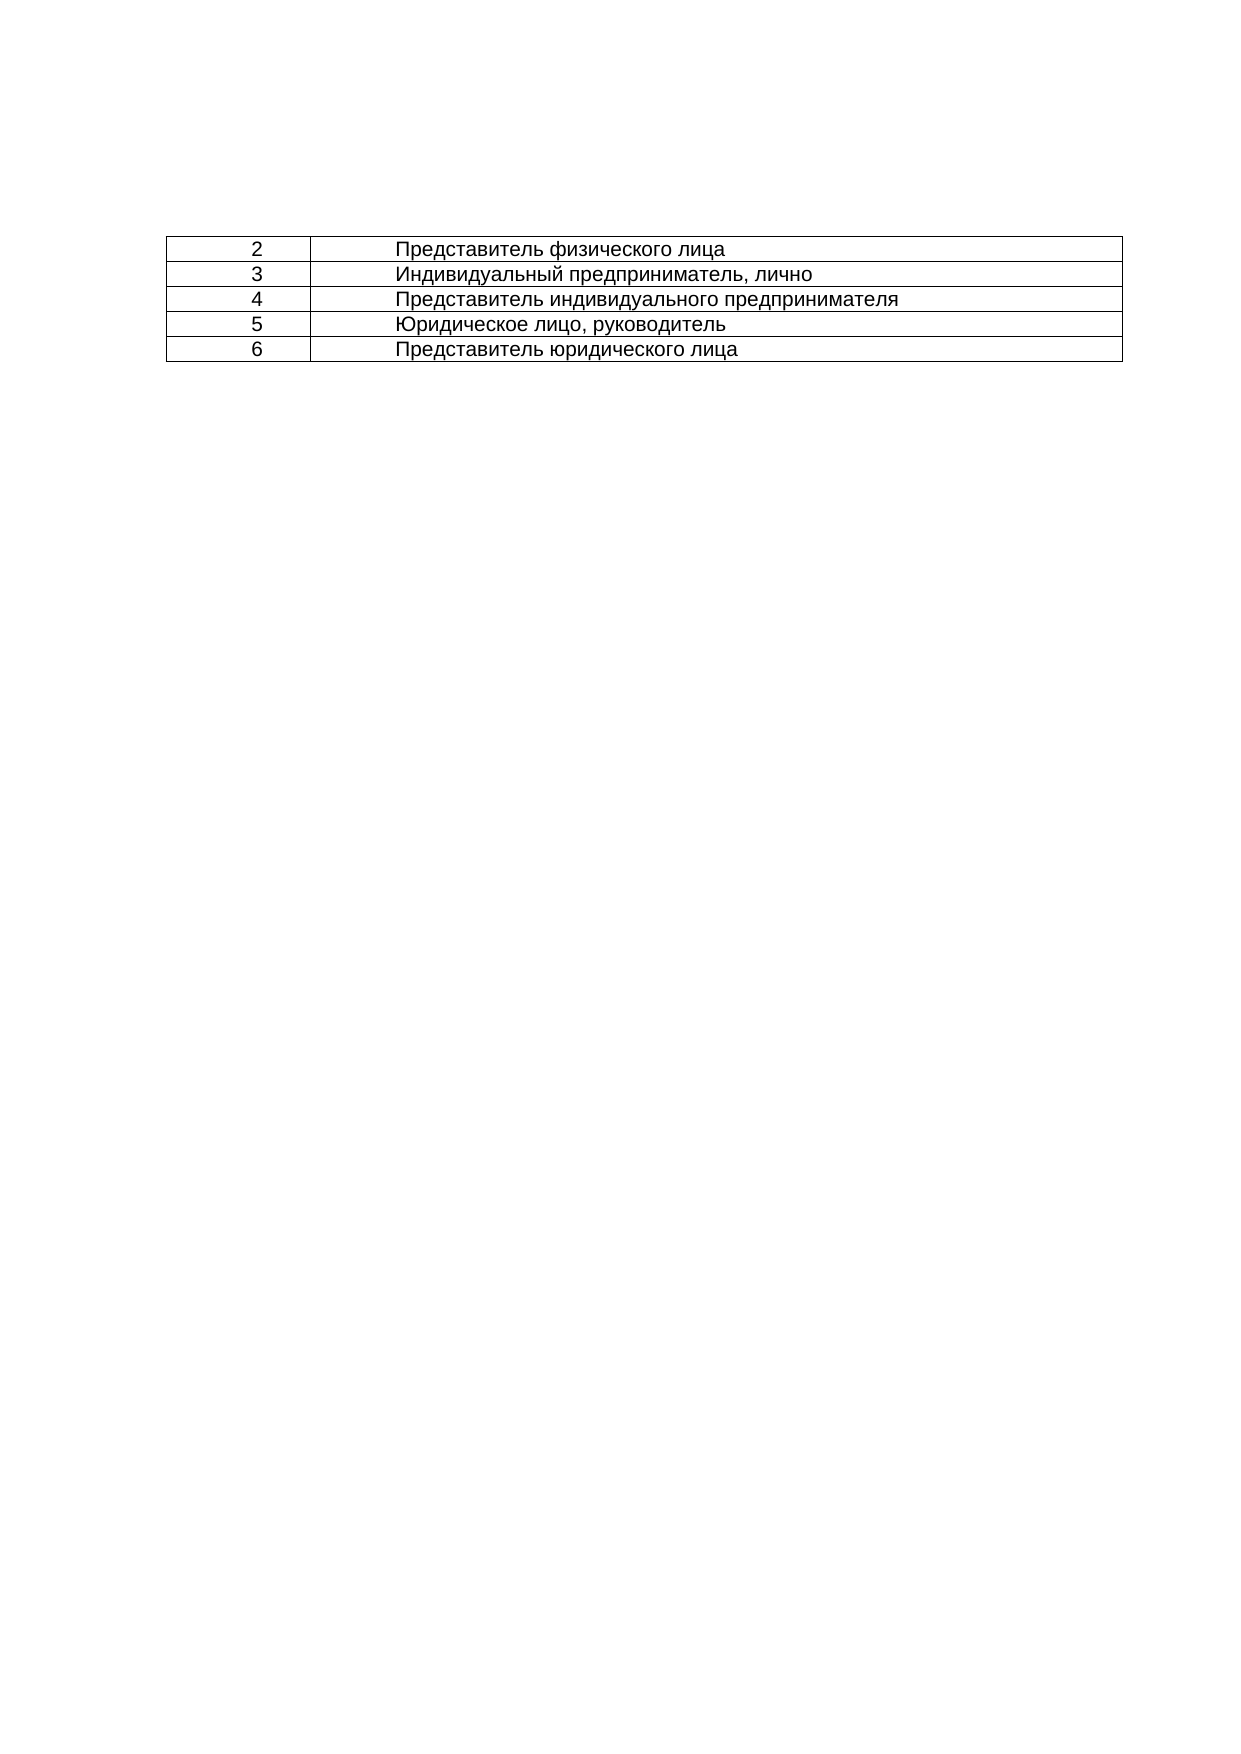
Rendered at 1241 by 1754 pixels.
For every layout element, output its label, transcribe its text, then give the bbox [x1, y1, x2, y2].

table_cell 2 [167, 237, 310, 261]
table_cell 3 [167, 262, 310, 286]
table_cell 4 [167, 287, 310, 311]
table_cell 5 [167, 312, 310, 336]
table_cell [311, 287, 1122, 311]
table_cell Юридическое лицо, руководитель [311, 312, 1122, 336]
table_cell Представитель юридического лица [311, 337, 1122, 361]
table_cell 6 [167, 337, 310, 361]
table_cell Индивидуальный предприниматель, лично [311, 262, 1122, 286]
table_cell Представитель физического лица [311, 237, 1122, 261]
